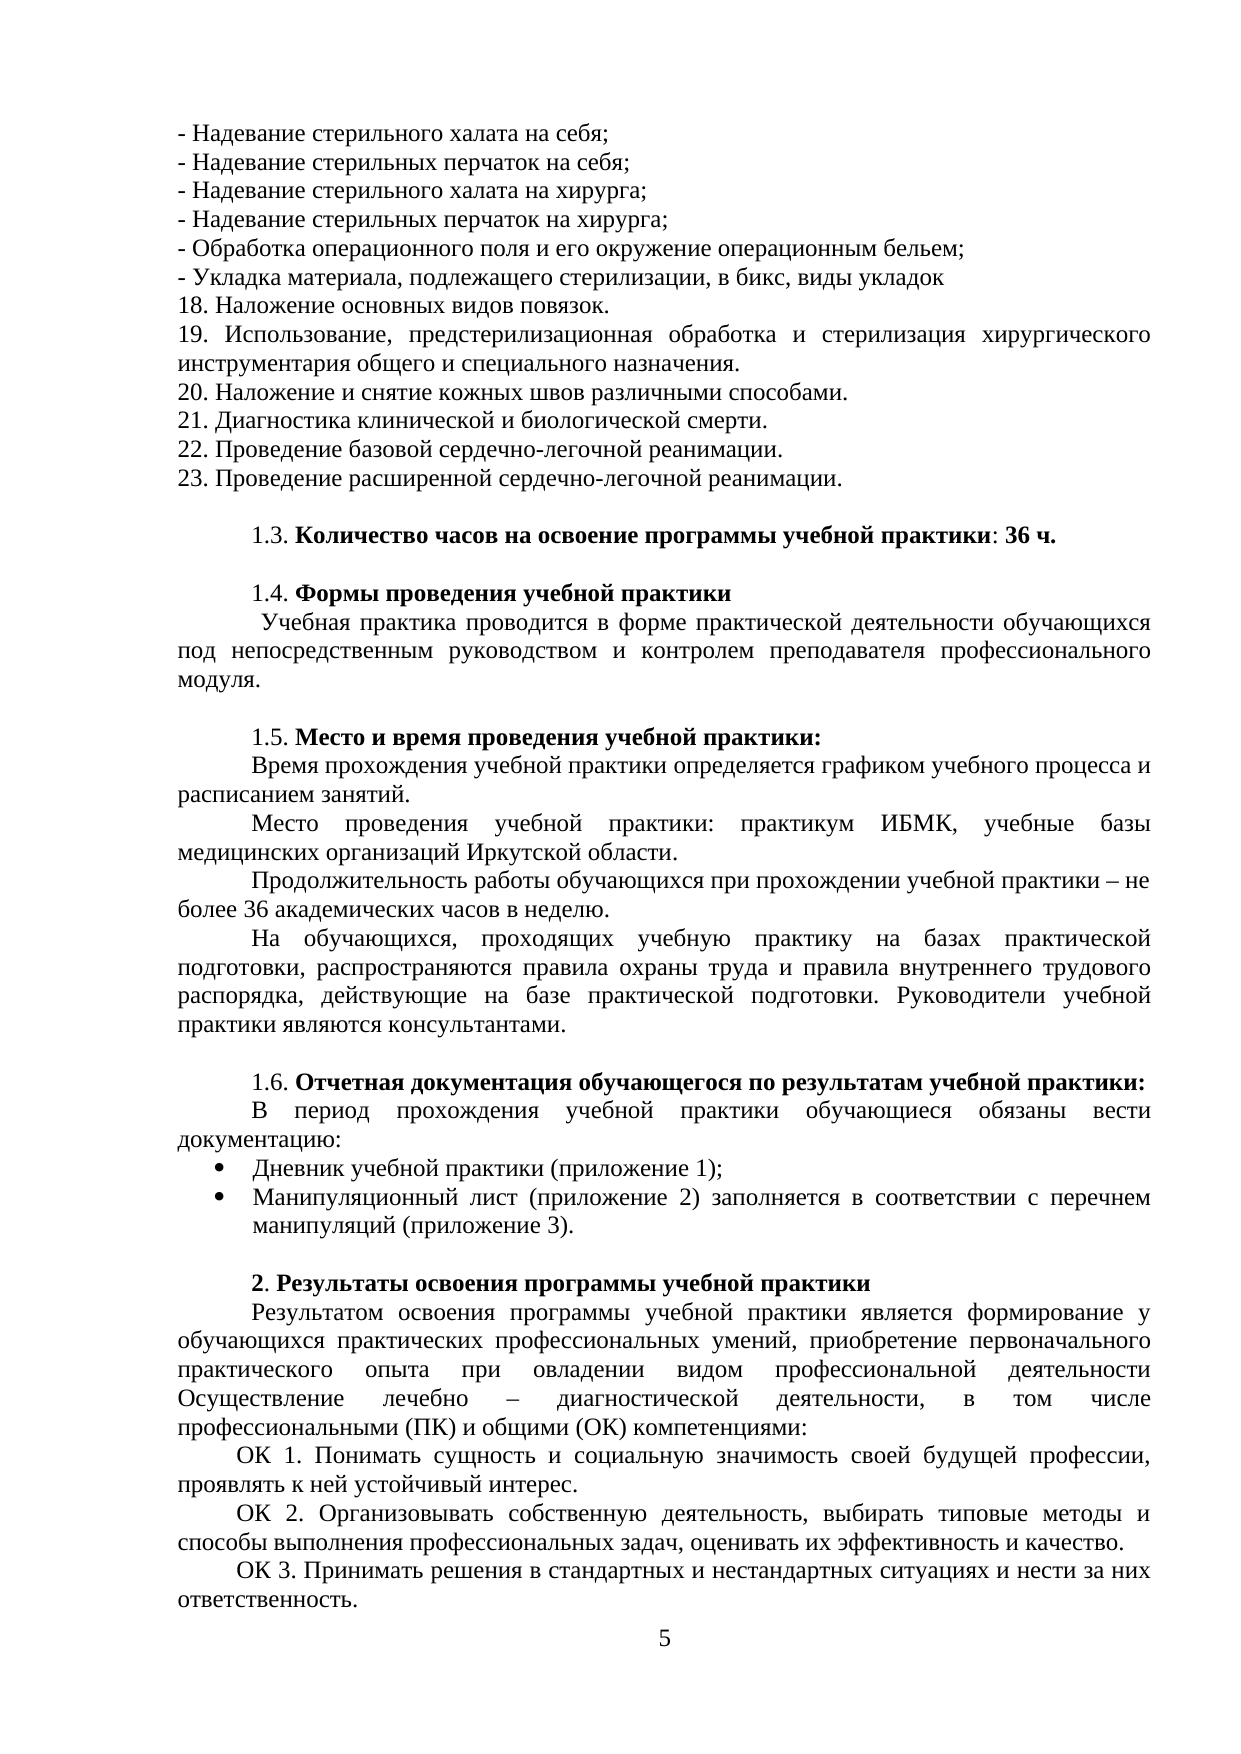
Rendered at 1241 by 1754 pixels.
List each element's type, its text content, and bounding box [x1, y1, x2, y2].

text 18. Наложение основных видов повязок. [177, 291, 1152, 319]
text Учебная практика проводится в форме практической деятельности обучающихся под непосредственным руководством и контролем преподавателя профессионального модуля. [177, 607, 1152, 693]
text 22. Проведение базовой сердечно-легочной реанимации. [177, 434, 1152, 463]
text ОК 2. Организовывать собственную деятельность, выбирать типовые методы и способы выполнения профессиональных задач, оценивать их эффективность и качество. [177, 1498, 1152, 1556]
text - Надевание стерильных перчаток на хирурга; [177, 204, 1152, 233]
text - Надевание стерильных перчаток на себя; [177, 147, 1152, 176]
text - Надевание стерильного халата на себя; [177, 118, 1152, 147]
text 23. Проведение расширенной сердечно-легочной реанимации. [177, 463, 1152, 492]
text 20. Наложение и снятие кожных швов различными способами. [177, 377, 1152, 406]
text ОК 1. Понимать сущность и социальную значимость своей будущей профессии, проявлять к ней устойчивый интерес. [177, 1441, 1152, 1498]
text 1.3. Количество часов на освоение программы учебной практики: 36 ч. [177, 521, 1152, 549]
text 1.5. Место и время проведения учебной практики: [177, 722, 1152, 751]
list Дневник учебной практики (приложение 1); [215, 1153, 1152, 1182]
text 2. Результаты освоения программы учебной практики [177, 1268, 1152, 1297]
text Место проведения учебной практики: практикум ИБМК, учебные базы медицинских организаций Иркутской области. [177, 808, 1152, 866]
text 1.6. Отчетная документация обучающегося по результатам учебной практики: [177, 1067, 1152, 1096]
text - Обработка операционного поля и его окружение операционным бельем; [177, 233, 1152, 262]
text Результатом освоения программы учебной практики является формирование у обучающихся практических профессиональных умений, приобретение первоначального практического опыта при овладении видом профессиональной деятельности Осуществление лечебно – диагностической деятельности, в том числе профессиональными (ПК) и общими (ОК) компетенциями: [177, 1297, 1152, 1441]
text 1.4. Формы проведения учебной практики [177, 578, 1152, 607]
text расписанием занятий. [177, 779, 1152, 808]
text 21. Диагностика клинической и биологической смерти. [177, 406, 1152, 434]
text - Надевание стерильного халата на хирурга; [177, 176, 1152, 204]
text Продолжительность работы обучающихся при прохождении учебной практики – не [177, 866, 1152, 894]
list Манипуляционный лист (приложение 2) заполняется в соответствии с перечнем манипуляций (приложение 3). [215, 1182, 1152, 1239]
text более 36 академических часов в неделю. [177, 894, 1152, 923]
text В период прохождения учебной практики обучающиеся обязаны вести документацию: [177, 1096, 1152, 1153]
text На обучающихся, проходящих учебную практику на базах практической подготовки, распространяются правила охраны труда и правила внутреннего трудового распорядка, действующие на базе практической подготовки. Руководители учебной практики являются консультантами. [177, 923, 1152, 1038]
text - Укладка материала, подлежащего стерилизации, в бикс, виды укладок [177, 262, 1152, 291]
text 19. Использование, предстерилизационная обработка и стерилизация хирургического инструментария общего и специального назначения. [177, 319, 1152, 377]
text ОК 3. Принимать решения в стандартных и нестандартных ситуациях и нести за них ответственность. [177, 1556, 1152, 1613]
text Время прохождения учебной практики определяется графиком учебного процесса и [177, 751, 1152, 779]
